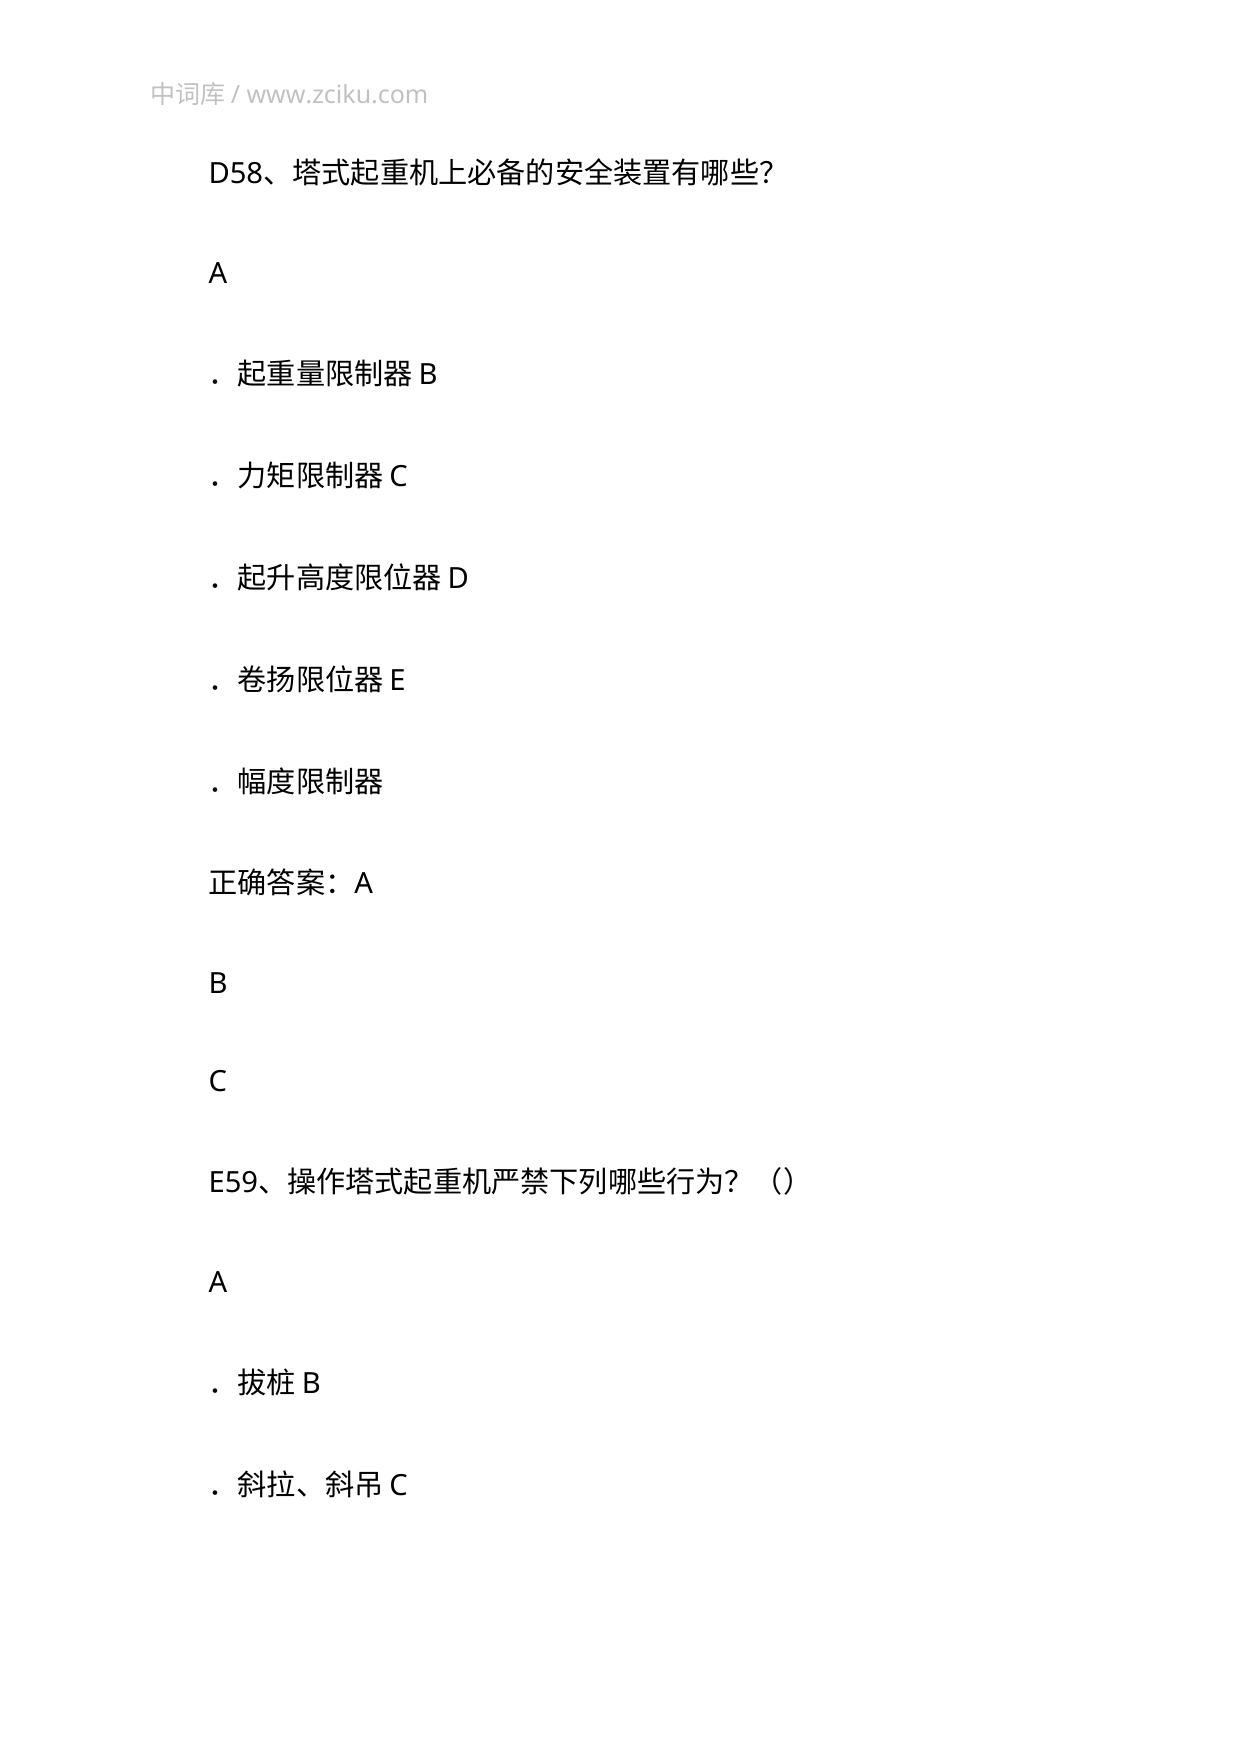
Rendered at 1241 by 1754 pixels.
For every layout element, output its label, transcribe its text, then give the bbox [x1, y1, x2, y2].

text A [150, 1261, 1090, 1301]
text 正确答案：A [150, 860, 1090, 902]
text ．起重量限制器B [150, 350, 1090, 393]
text ．起升高度限位器D [150, 554, 1090, 597]
text D58、塔式起重机上必备的安全装置有哪些？ [150, 150, 1090, 192]
text ．拔桩B [150, 1359, 1090, 1402]
text B [150, 962, 1090, 1002]
text ．幅度限制器 [150, 758, 1090, 801]
text ．斜拉、斜吊C [150, 1461, 1090, 1504]
text A [150, 252, 1090, 292]
text C [150, 1061, 1090, 1100]
text ．力矩限制器C [150, 452, 1090, 495]
text ．卷扬限位器E [150, 656, 1090, 699]
text E59、操作塔式起重机严禁下列哪些行为？（） [150, 1159, 1090, 1201]
